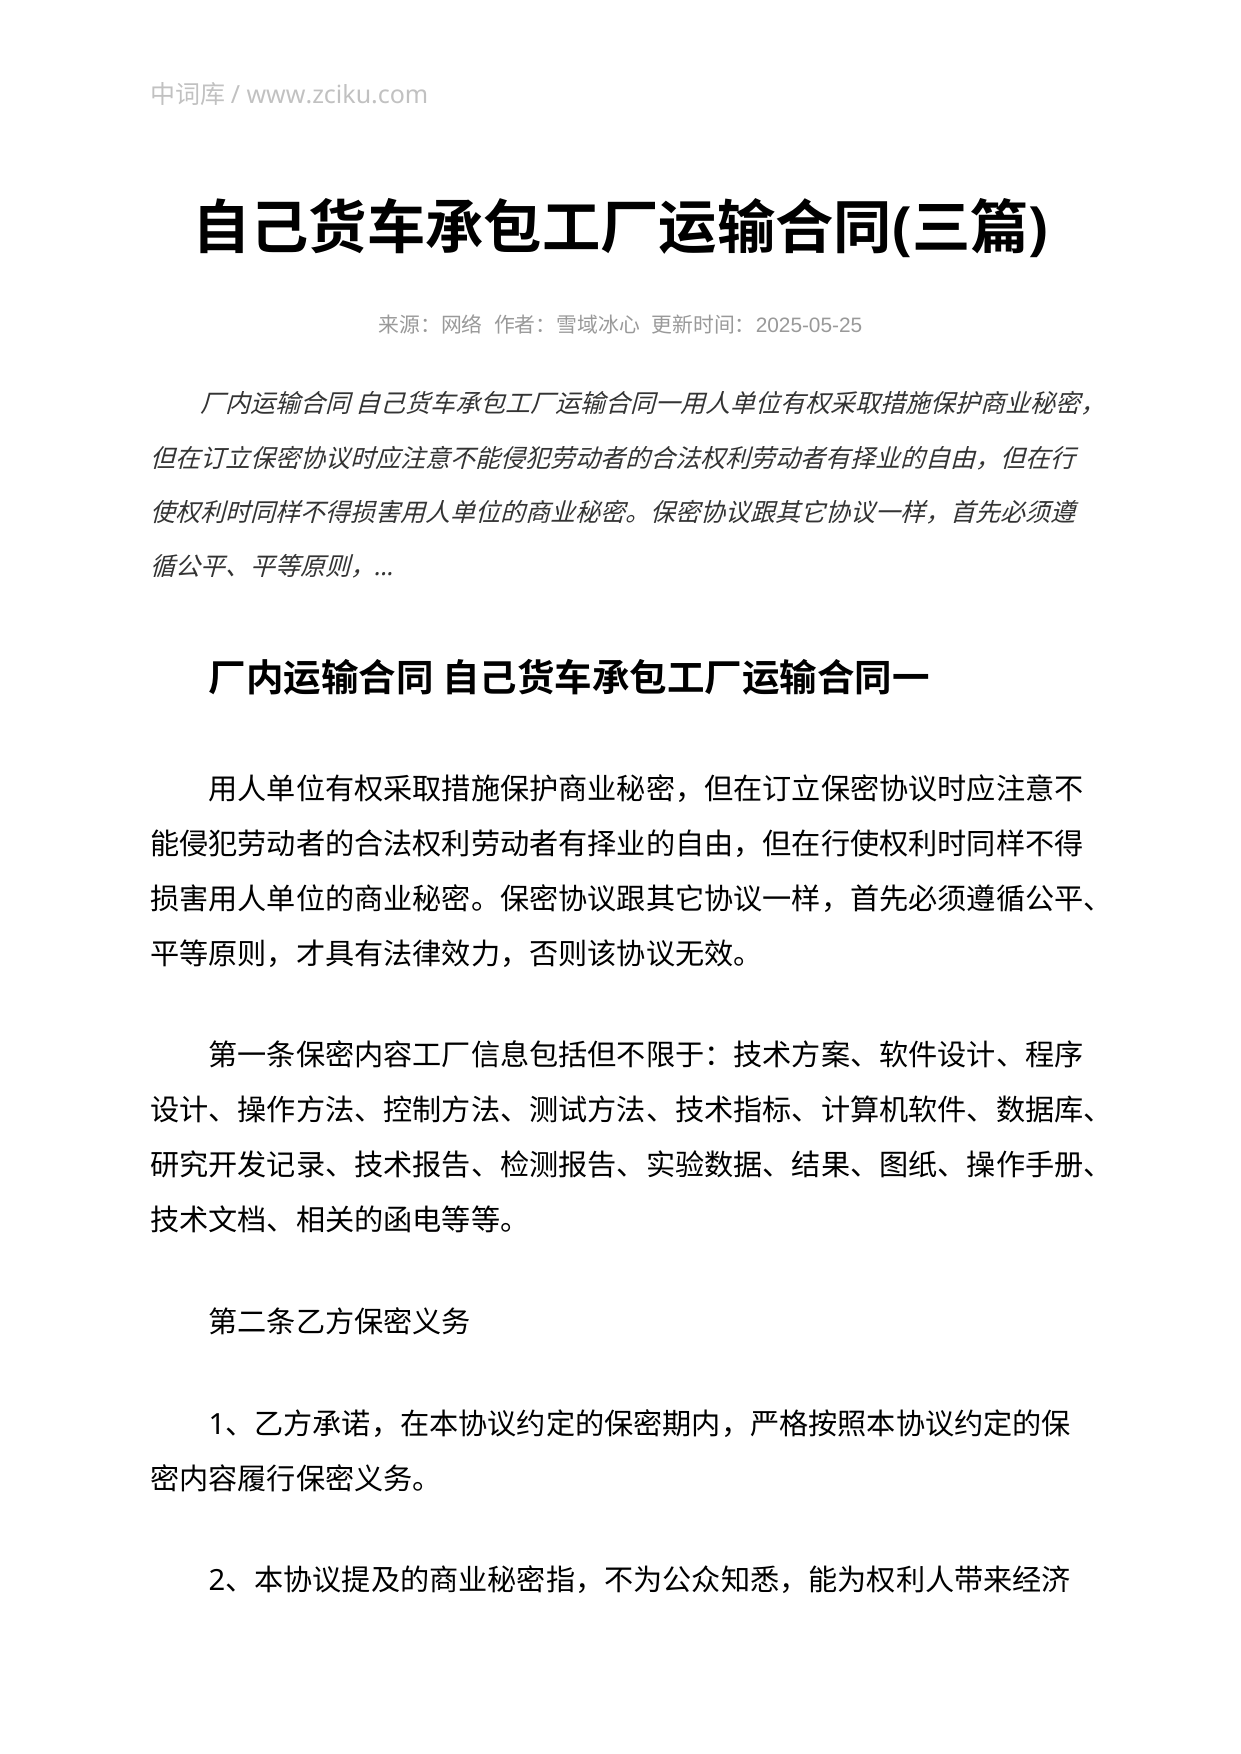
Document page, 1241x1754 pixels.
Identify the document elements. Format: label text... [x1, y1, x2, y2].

text 1、乙方承诺，在本协议约定的保密期内，严格按照本协议约定的保密内容履行保密义务。 [150, 1400, 1090, 1497]
subtitle 自己货车承包工厂运输合同(三篇) [150, 181, 1090, 266]
text 第二条乙方保密义务 [150, 1298, 1090, 1341]
text 用人单位有权采取措施保护商业秘密，但在订立保密协议时应注意不能侵犯劳动者的合法权利劳动者有择业的自由，但在行使权利时同样不得损害用人单位的商业秘密。保密协议跟其它协议一样，首先必须遵循公平、平等原则，才具有法律效力，否则该协议无效。 [150, 766, 1090, 972]
text 厂内运输合同 自己货车承包工厂运输合同一 [150, 648, 1090, 702]
text 来源：网络 作者：雪域冰心 更新时间：2025-05-25 [150, 313, 1090, 337]
text 厂内运输合同 自己货车承包工厂运输合同一用人单位有权采取措施保护商业秘密，但在订立保密协议时应注意不能侵犯劳动者的合法权利劳动者有择业的自由，但在行使权利时同样不得损害用人单位的商业秘密。保密协议跟其它协议一样，首先必须遵循公平、平等原则，... [150, 384, 1090, 583]
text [150, 1557, 1090, 1599]
text 第一条保密内容工厂信息包括但不限于：技术方案、软件设计、程序设计、操作方法、控制方法、测试方法、技术指标、计算机软件、数据库、研究开发记录、技术报告、检测报告、实验数据、结果、图纸、操作手册、技术文档、相关的函电等等。 [150, 1032, 1090, 1239]
